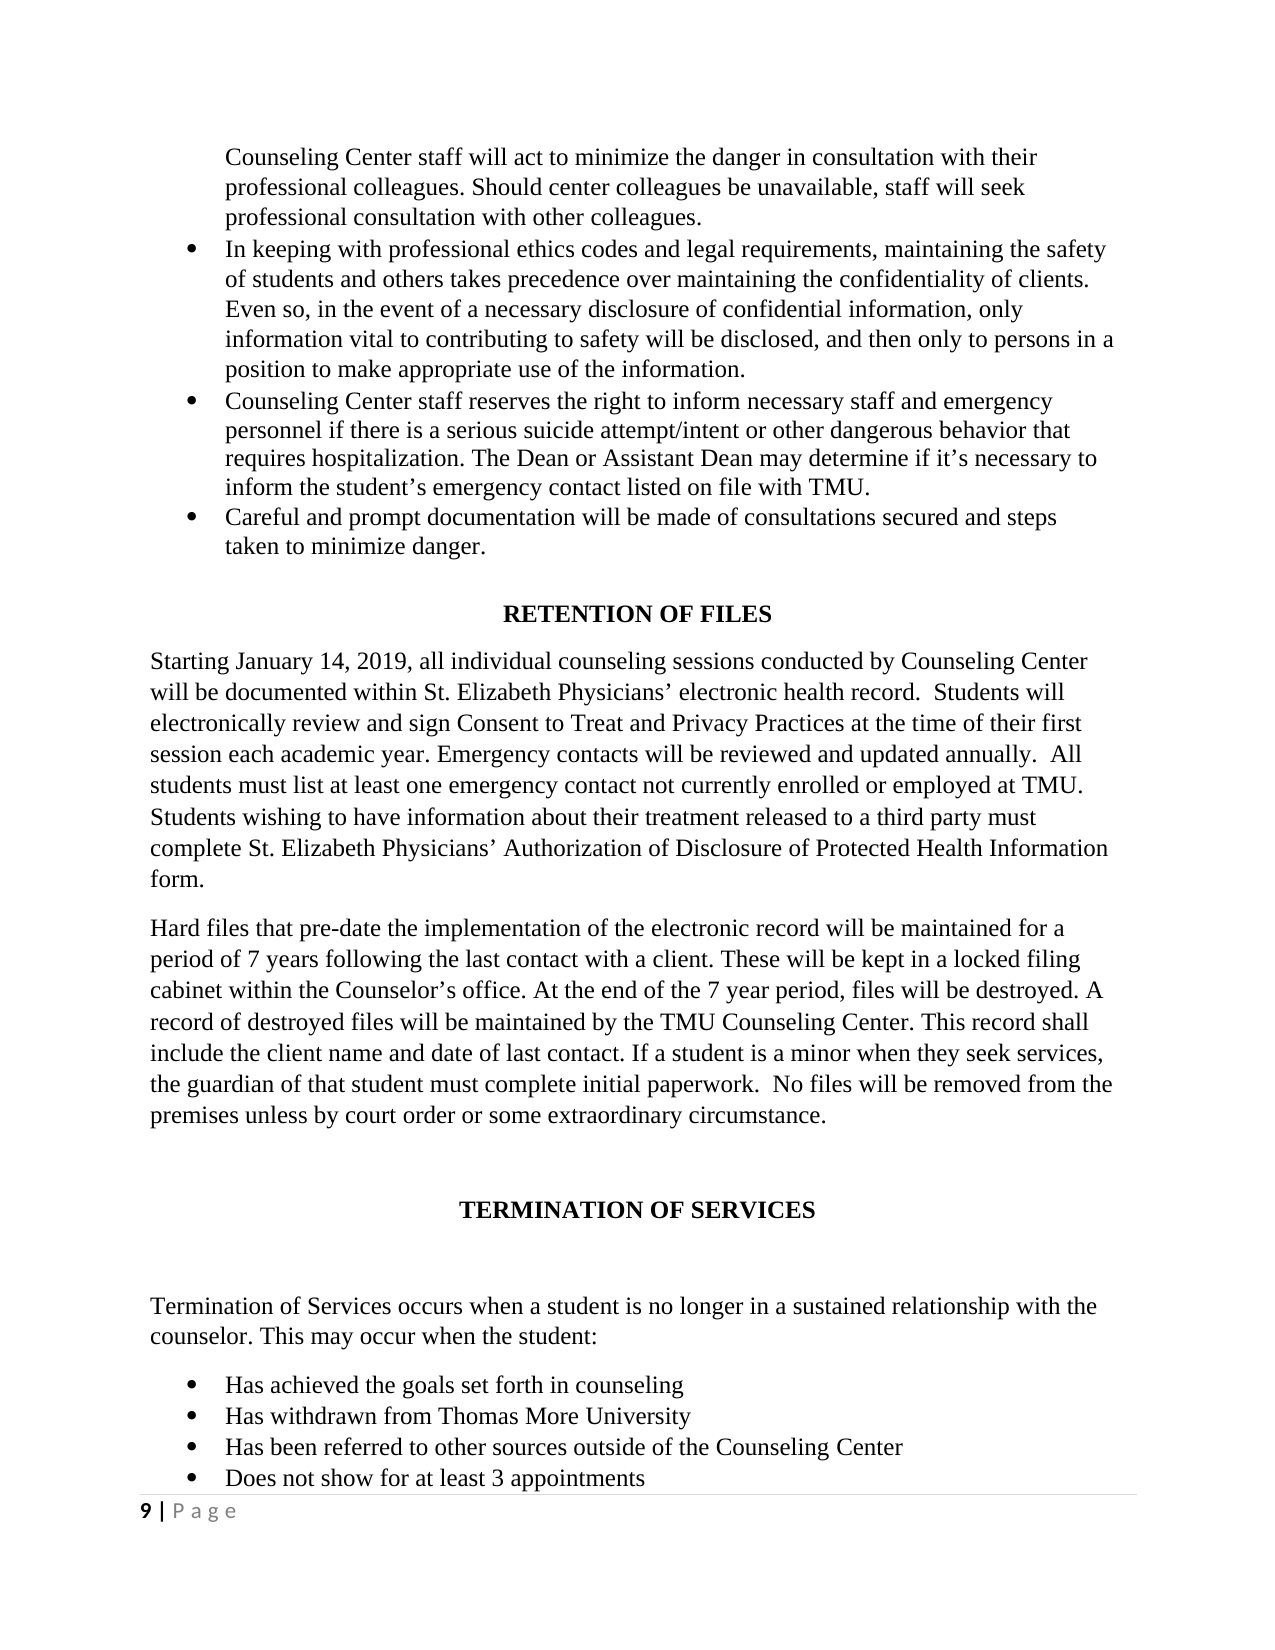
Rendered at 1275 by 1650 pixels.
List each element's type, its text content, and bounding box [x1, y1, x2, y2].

list In keeping with professional ethics codes and legal requirements, maintaining the safety of students and others takes precedence over maintaining the confidentiality of clients. Even so, in the event of a necessary disclosure of confidential information, only information vital to contributing to safety will be disclosed, and then only to persons in a position to make appropriate use of the information. [187, 234, 1114, 383]
text Hard files that pre-date the implementation of the electronic record will be maintained for a period of 7 years following the last contact with a client. These will be kept in a locked filing cabinet within the Counselor’s office. At the end of the 7 year period, files will be destroyed. A record of destroyed files will be maintained by the TMU Counseling Center. This record shall include the client name and date of last contact. If a student is a minor when they seek services, the guardian of that student must complete initial paperwork. No files will be removed from the premises unless by court order or some extraordinary circumstance. [150, 913, 1121, 1128]
list Careful and prompt documentation will be made of consultations secured and steps taken to minimize danger. [187, 502, 1118, 560]
list Counseling Center staff reserves the right to inform necessary staff and emergency personnel if there is a serious suicide attempt/intent or other dangerous behavior that requires hospitalization. The Dean or Assistant Dean may determine if it’s necessary to inform the student’s emergency contact listed on file with TMU. [187, 386, 1118, 501]
list Does not show for at least 3 appointments [187, 1463, 1137, 1492]
subtitle TERMINATION OF SERVICES [459, 1196, 1137, 1224]
list Has been referred to other sources outside of the Counseling Center [187, 1432, 1137, 1461]
subtitle RETENTION OF FILES [503, 599, 1137, 627]
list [187, 142, 1097, 231]
text Termination of Services occurs when a student is no longer in a sustained relationship with the counselor. This may occur when the student: [150, 1291, 1100, 1350]
list Has achieved the goals set forth in counseling [187, 1371, 1137, 1399]
list Has withdrawn from Thomas More University [187, 1401, 1137, 1430]
text Starting January 14, 2019, all individual counseling sessions conducted by Counseling Center will be documented within St. Elizabeth Physicians’ electronic health record. Students will electronically review and sign Consent to Treat and Privacy Practices at the time of their first session each academic year. Emergency contacts will be reviewed and updated annually. All students must list at least one emergency contact not currently enrolled or employed at TMU. Students wishing to have information about their treatment released to a third party must complete St. Elizabeth Physicians’ Authorization of Disclosure of Protected Health Information form. [150, 646, 1121, 892]
